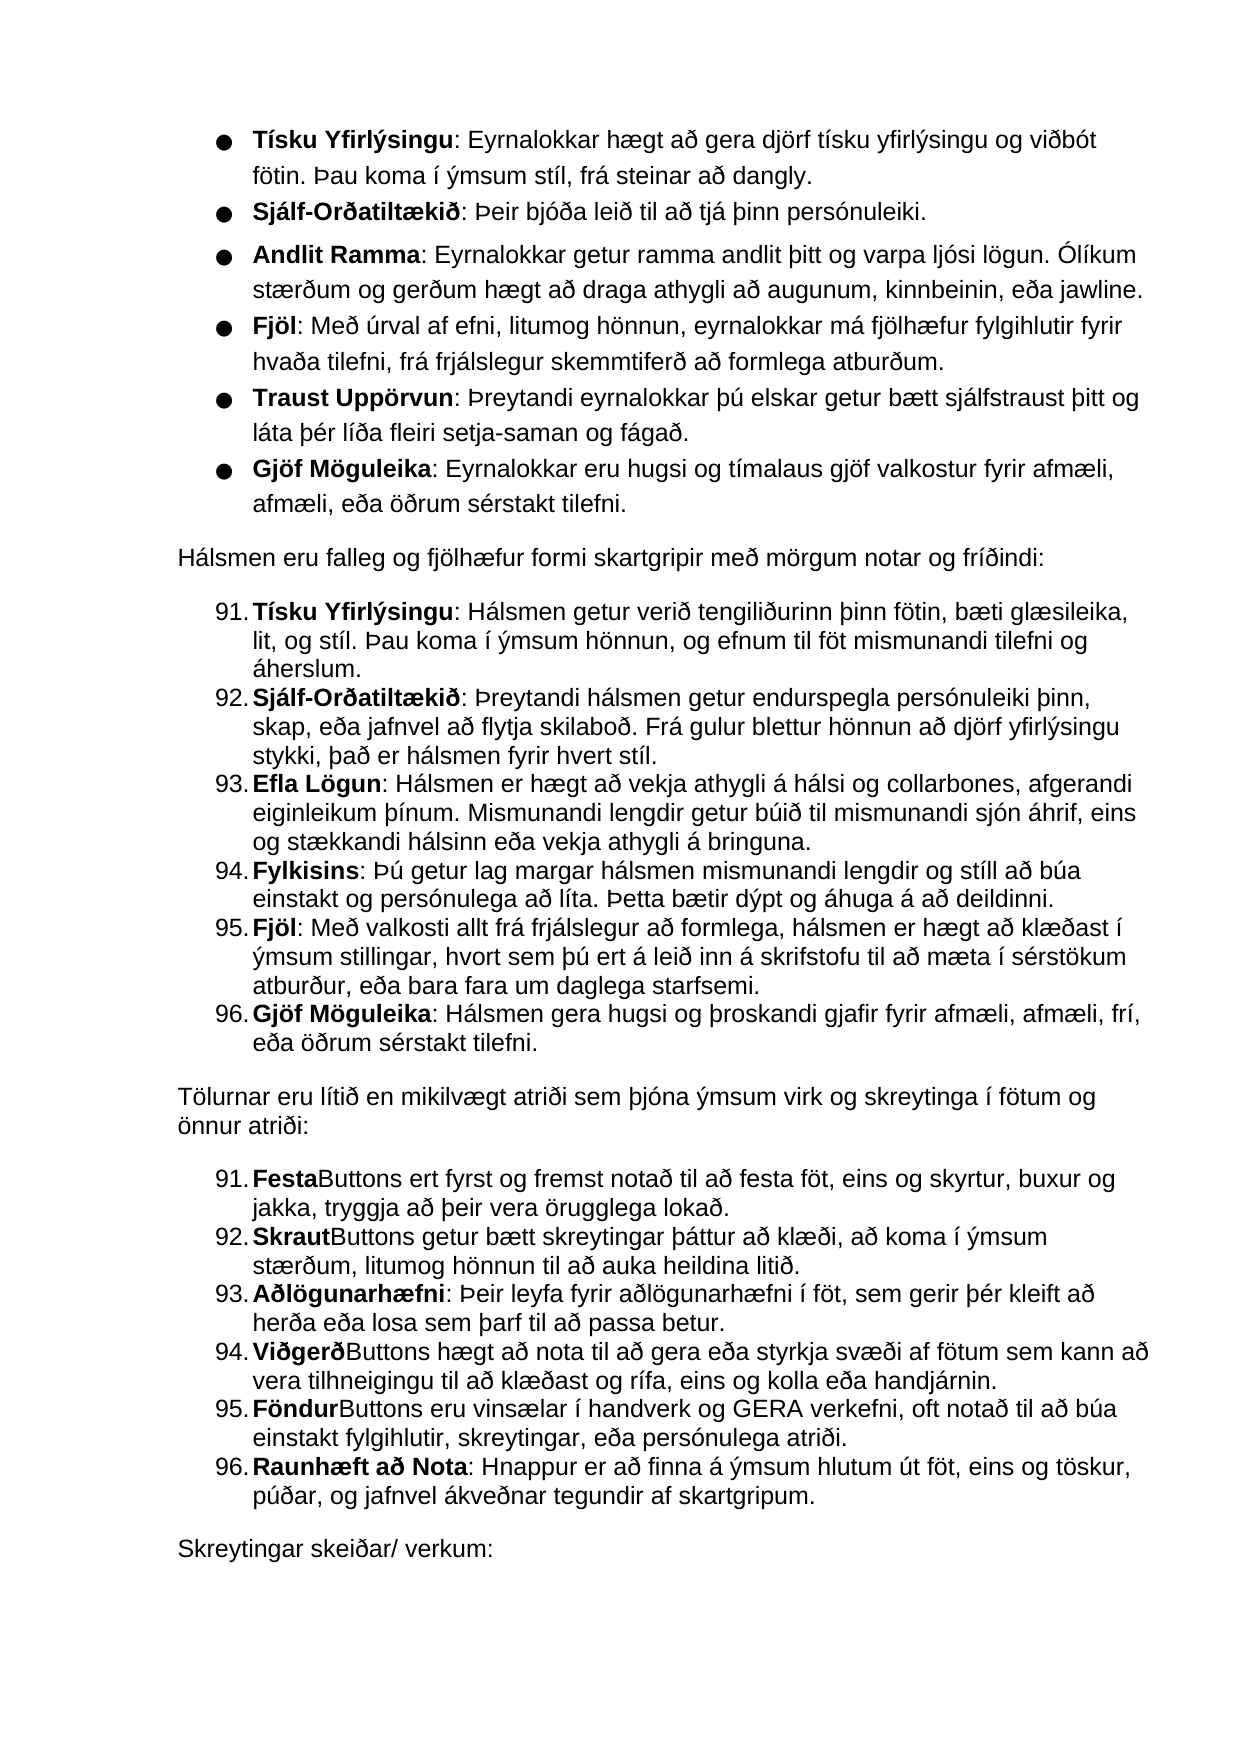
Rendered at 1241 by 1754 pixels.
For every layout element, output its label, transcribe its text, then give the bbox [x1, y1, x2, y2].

list Tísku Yfirlýsingu: Eyrnalokkar hægt að gera djörf tísku yfirlýsingu og viðbót fötin. Þau koma í ýmsum stíl, frá steinar að dangly. [215, 118, 1152, 189]
list FestaButtons ert fyrst og fremst notað til að festa föt, eins og skyrtur, buxur og jakka, tryggja að þeir vera örugglega lokað. [215, 1164, 1152, 1222]
text Skreytingar skeiðar/ verkum: [177, 1534, 1152, 1563]
list SkrautButtons getur bætt skreytingar þáttur að klæði, að koma í ýmsum stærðum, litumog hönnun til að auka heildina litið. [215, 1222, 1152, 1279]
list Fjöl: Með valkosti allt frá frjálslegur að formlega, hálsmen er hægt að klæðast í ýmsum stillingar, hvort sem þú ert á leið inn á skrifstofu til að mæta í sérstökum atburður, eða bara fara um daglega starfsemi. [215, 913, 1152, 999]
list Efla Lögun: Hálsmen er hægt að vekja athygli á hálsi og collarbones, afgerandi eiginleikum þínum. Mismunandi lengdir getur búið til mismunandi sjón áhrif, eins og stækkandi hálsinn eða vekja athygli á bringuna. [215, 769, 1152, 856]
list FöndurButtons eru vinsælar í handverk og GERA verkefni, oft notað til að búa einstakt fylgihlutir, skreytingar, eða persónulega atriði. [215, 1394, 1152, 1452]
list Sjálf-Orðatiltækið: Þeir bjóða leið til að tjá þinn persónuleiki. [215, 189, 1152, 232]
list Fylkisins: Þú getur lag margar hálsmen mismunandi lengdir og stíll að búa einstakt og persónulega að líta. Þetta bætir dýpt og áhuga á að deildinni. [215, 856, 1152, 913]
list Traust Uppörvun: Þreytandi eyrnalokkar þú elskar getur bætt sjálfstraust þitt og láta þér líða fleiri setja-saman og fágað. [215, 375, 1152, 447]
list Tísku Yfirlýsingu: Hálsmen getur verið tengiliðurinn þinn fötin, bæti glæsileika, lit, og stíl. Þau koma í ýmsum hönnun, og efnum til föt mismunandi tilefni og áherslum. [215, 597, 1152, 683]
text Hálsmen eru falleg og fjölhæfur formi skartgripir með mörgum notar og fríðindi: [177, 543, 1152, 572]
list Gjöf Möguleika: Eyrnalokkar eru hugsi og tímalaus gjöf valkostur fyrir afmæli, afmæli, eða öðrum sérstakt tilefni. [215, 447, 1152, 518]
list Fjöl: Með úrval af efni, litumog hönnun, eyrnalokkar má fjölhæfur fylgihlutir fyrir hvaða tilefni, frá frjálslegur skemmtiferð að formlega atburðum. [215, 304, 1152, 375]
text Tölurnar eru lítið en mikilvægt atriði sem þjóna ýmsum virk og skreytinga í fötum og önnur atriði: [177, 1082, 1152, 1139]
list Sjálf-Orðatiltækið: Þreytandi hálsmen getur endurspegla persónuleiki þinn, skap, eða jafnvel að flytja skilaboð. Frá gulur blettur hönnun að djörf yfirlýsingu stykki, það er hálsmen fyrir hvert stíl. [215, 683, 1152, 769]
list Andlit Ramma: Eyrnalokkar getur ramma andlit þitt og varpa ljósi lögun. Ólíkum stærðum og gerðum hægt að draga athygli að augunum, kinnbeinin, eða jawline. [215, 232, 1152, 304]
list Aðlögunarhæfni: Þeir leyfa fyrir aðlögunarhæfni í föt, sem gerir þér kleift að herða eða losa sem þarf til að passa betur. [215, 1279, 1152, 1337]
list ViðgerðButtons hægt að nota til að gera eða styrkja svæði af fötum sem kann að vera tilhneigingu til að klæðast og rífa, eins og kolla eða handjárnin. [215, 1337, 1152, 1394]
list Raunhæft að Nota: Hnappur er að finna á ýmsum hlutum út föt, eins og töskur, púðar, og jafnvel ákveðnar tegundir af skartgripum. [215, 1452, 1152, 1509]
list Gjöf Möguleika: Hálsmen gera hugsi og þroskandi gjafir fyrir afmæli, afmæli, frí, eða öðrum sérstakt tilefni. [215, 999, 1152, 1057]
